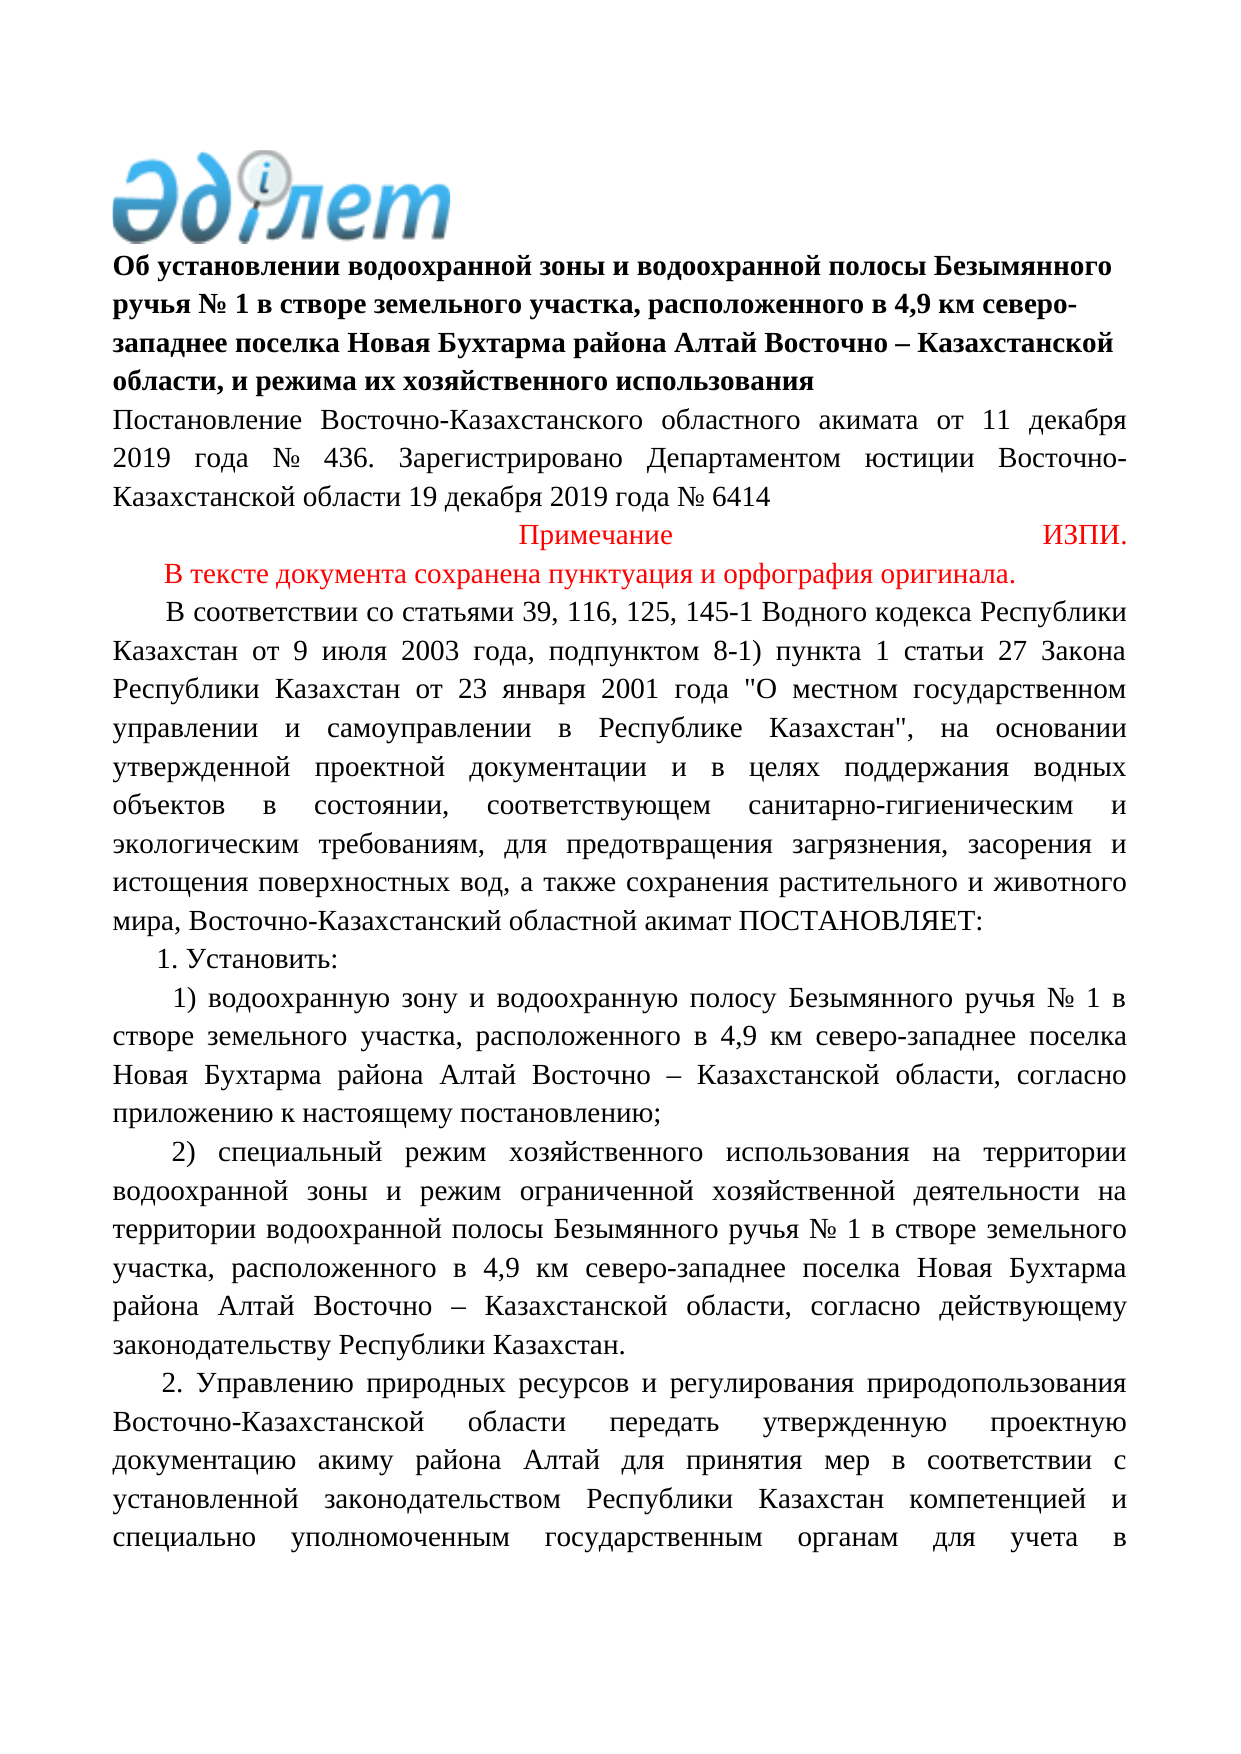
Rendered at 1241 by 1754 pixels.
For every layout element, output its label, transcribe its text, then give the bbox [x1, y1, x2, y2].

text Постановление Восточно-Казахстанского областного акимата от 11 декабря 2019 года № 436. Зарегистрировано Департаментом юстиции Восточно-Казахстанской области 19 декабря 2019 года № 6414 [112, 402, 1128, 512]
text В соответствии со статьями 39, 116, 125, 145-1 Водного кодекса Республики Казахстан от 9 июля 2003 года, подпунктом 8-1) пункта 1 статьи 27 Закона Республики Казахстан от 23 января 2001 года "О местном государственном управлении и самоуправлении в Республике Казахстан", на основании утвержденной проектной документации и в целях поддержания водных объектов в состоянии, соответствующем санитарно-гигиеническим и экологическим требованиям, для предотвращения загрязнения, засорения и истощения поверхностных вод, а также сохранения растительного и животного мира, Восточно-Казахстанский областной акимат ПОСТАНОВЛЯЕТ: [112, 594, 1128, 936]
text Об установлении водоохранной зоны и водоохранной полосы Безымянного ручья № 1 в створе земельного участка, расположенного в 4,9 км северо-западнее поселка Новая Бухтарма района Алтай Восточно – Казахстанской области, и режима их хозяйственного использования [112, 248, 1128, 397]
text 1) водоохранную зону и водоохранную полосу Безымянного ручья № 1 в створе земельного участка, расположенного в 4,9 км северо-западнее поселка Новая Бухтарма района Алтай Восточно – Казахстанской области, согласно приложению к настоящему постановлению; [112, 980, 1128, 1129]
text 1. Установить: [112, 941, 1128, 975]
text 2) специальный режим хозяйственного использования на территории водоохранной зоны и режим ограниченной хозяйственной деятельности на территории водоохранной полосы Безымянного ручья № 1 в створе земельного участка, расположенного в 4,9 км северо-западнее поселка Новая Бухтарма района Алтай Восточно – Казахстанской области, согласно действующему законодательству Республики Казахстан. [112, 1134, 1128, 1360]
picture [112, 150, 451, 244]
text Примечание ИЗПИ. В тексте документа сохранена пунктуация и орфография оригинала. [112, 517, 1128, 589]
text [112, 1365, 1128, 1553]
